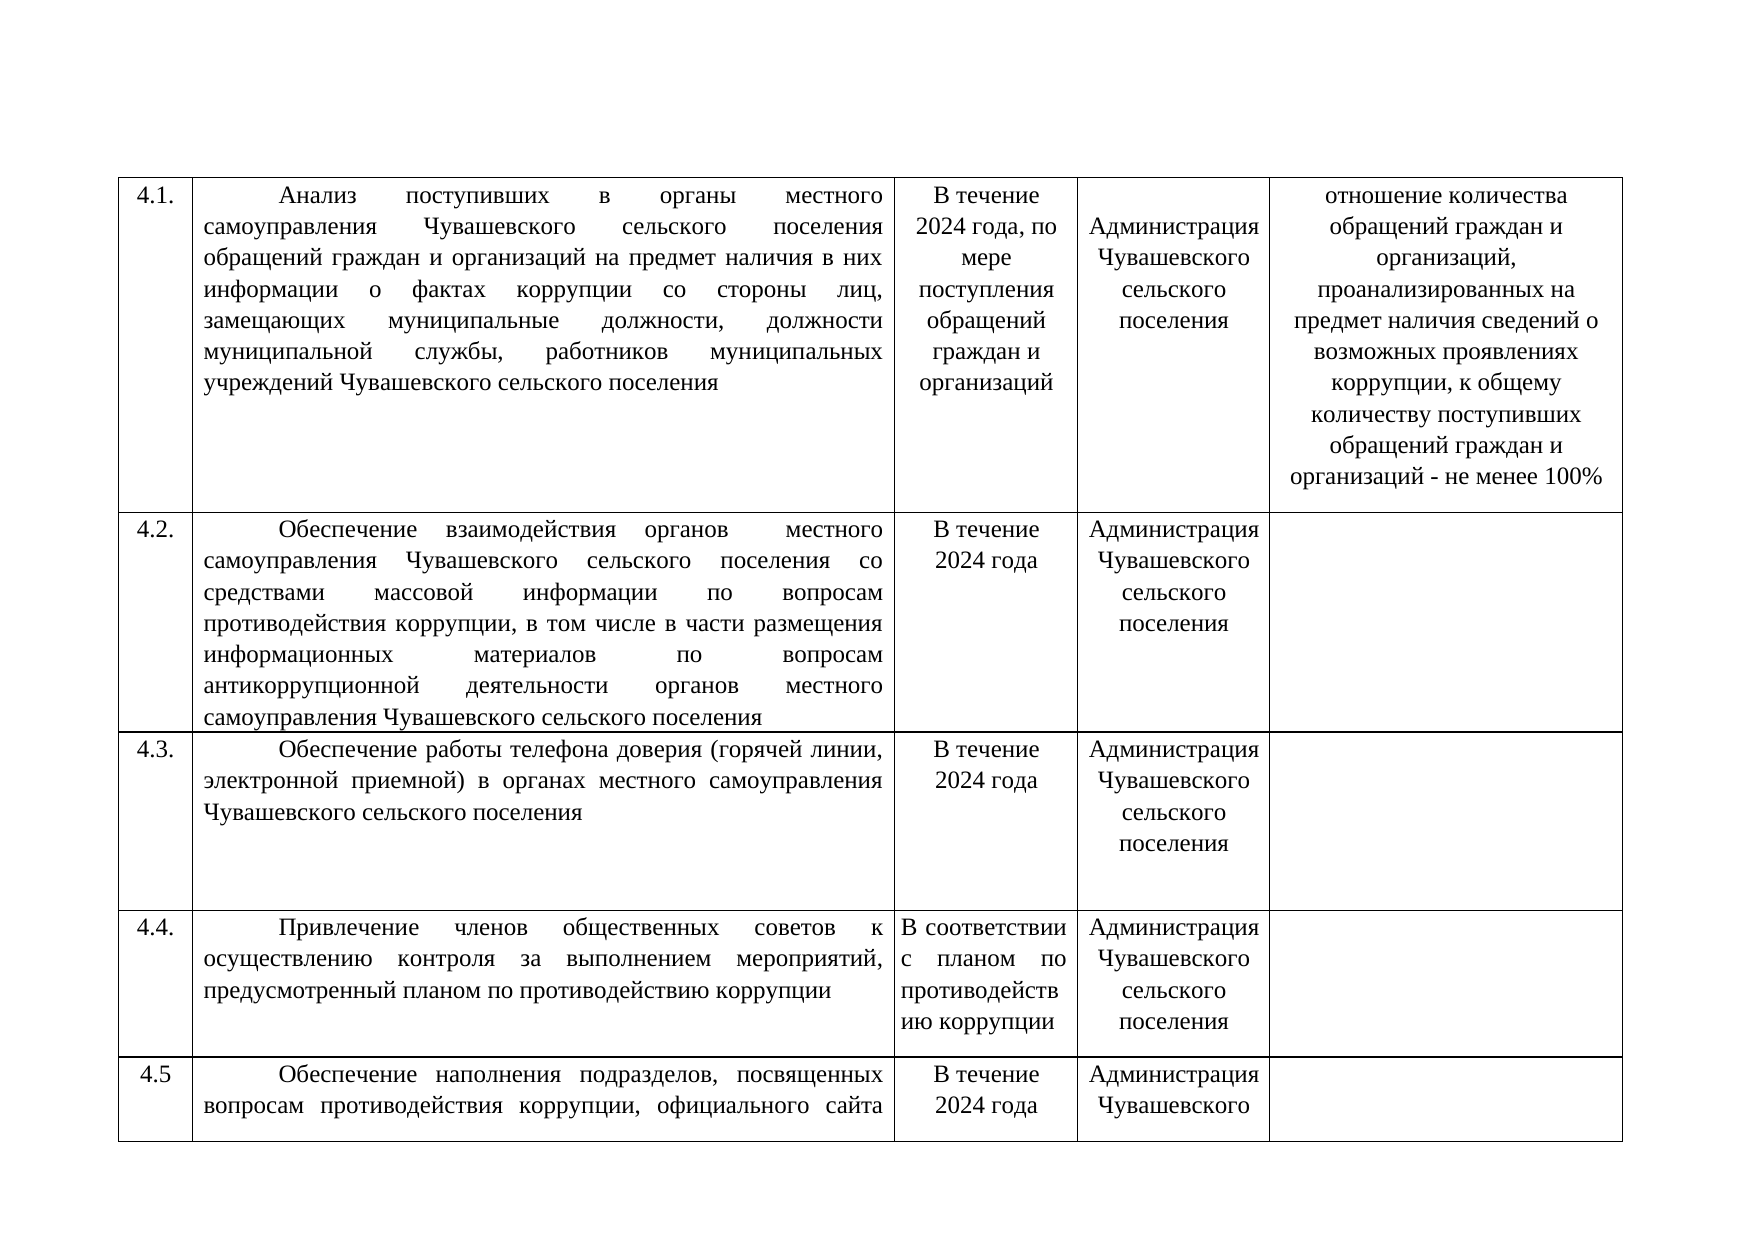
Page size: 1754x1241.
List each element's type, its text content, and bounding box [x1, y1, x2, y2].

table_cell Обеспечение взаимодействия органов местного самоуправления Чувашевского сельского поселения со средствами массовой информации по вопросам противодействия коррупции, в том числе в части размещения информационных материалов по вопросам антикоррупционной деятельности органов местного самоуправления Чувашевского сельского поселения [193, 513, 894, 731]
table_cell В течение 2024 года [895, 513, 1077, 731]
table_cell Обеспечение работы телефона доверия (горячей линии, электронной приемной) в органах местного самоуправления Чувашевского сельского поселения [193, 733, 894, 909]
table_cell отношение количества обращений граждан и организаций, проанализированных на предмет наличия сведений о возможных проявлениях коррупции, к общему количеству поступивших обращений граждан и организаций - не менее 100% [1270, 178, 1622, 512]
table_cell В течение 2024 года, по мере поступления обращений граждан и организаций [895, 178, 1077, 512]
table_cell Привлечение членов общественных советов к осуществлению контроля за выполнением мероприятий, предусмотренный планом по противодействию коррупции [193, 911, 894, 1056]
table_cell [1270, 513, 1622, 731]
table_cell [193, 1058, 894, 1141]
table_cell В течение 2024 года [895, 1058, 1077, 1141]
table_cell 4.2. [119, 513, 192, 731]
table_cell Администрация Чувашевского сельского поселения [1078, 513, 1269, 731]
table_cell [1078, 1058, 1269, 1141]
table_cell Администрация Чувашевского сельского поселения [1078, 733, 1269, 909]
table_cell Администрация Чувашевского сельского поселения [1078, 911, 1269, 1056]
table_cell 4.5 [119, 1058, 192, 1141]
table_cell В соответствии с планом по противодействию коррупции [895, 911, 1077, 1056]
table_cell 4.1. [119, 178, 192, 512]
table_cell Администрация Чувашевского сельского поселения [1078, 178, 1269, 512]
table_cell [1270, 1058, 1622, 1141]
table_cell [1270, 733, 1622, 909]
table_cell [1270, 911, 1622, 1056]
table_cell В течение 2024 года [895, 733, 1077, 909]
table_cell 4.4. [119, 911, 192, 1056]
table_cell Анализ поступивших в органы местного самоуправления Чувашевского сельского поселения обращений граждан и организаций на предмет наличия в них информации о фактах коррупции со стороны лиц, замещающих муниципальные должности, должности муниципальной службы, работников муниципальных учреждений Чувашевского сельского поселения [193, 178, 894, 512]
table_cell 4.3. [119, 733, 192, 909]
